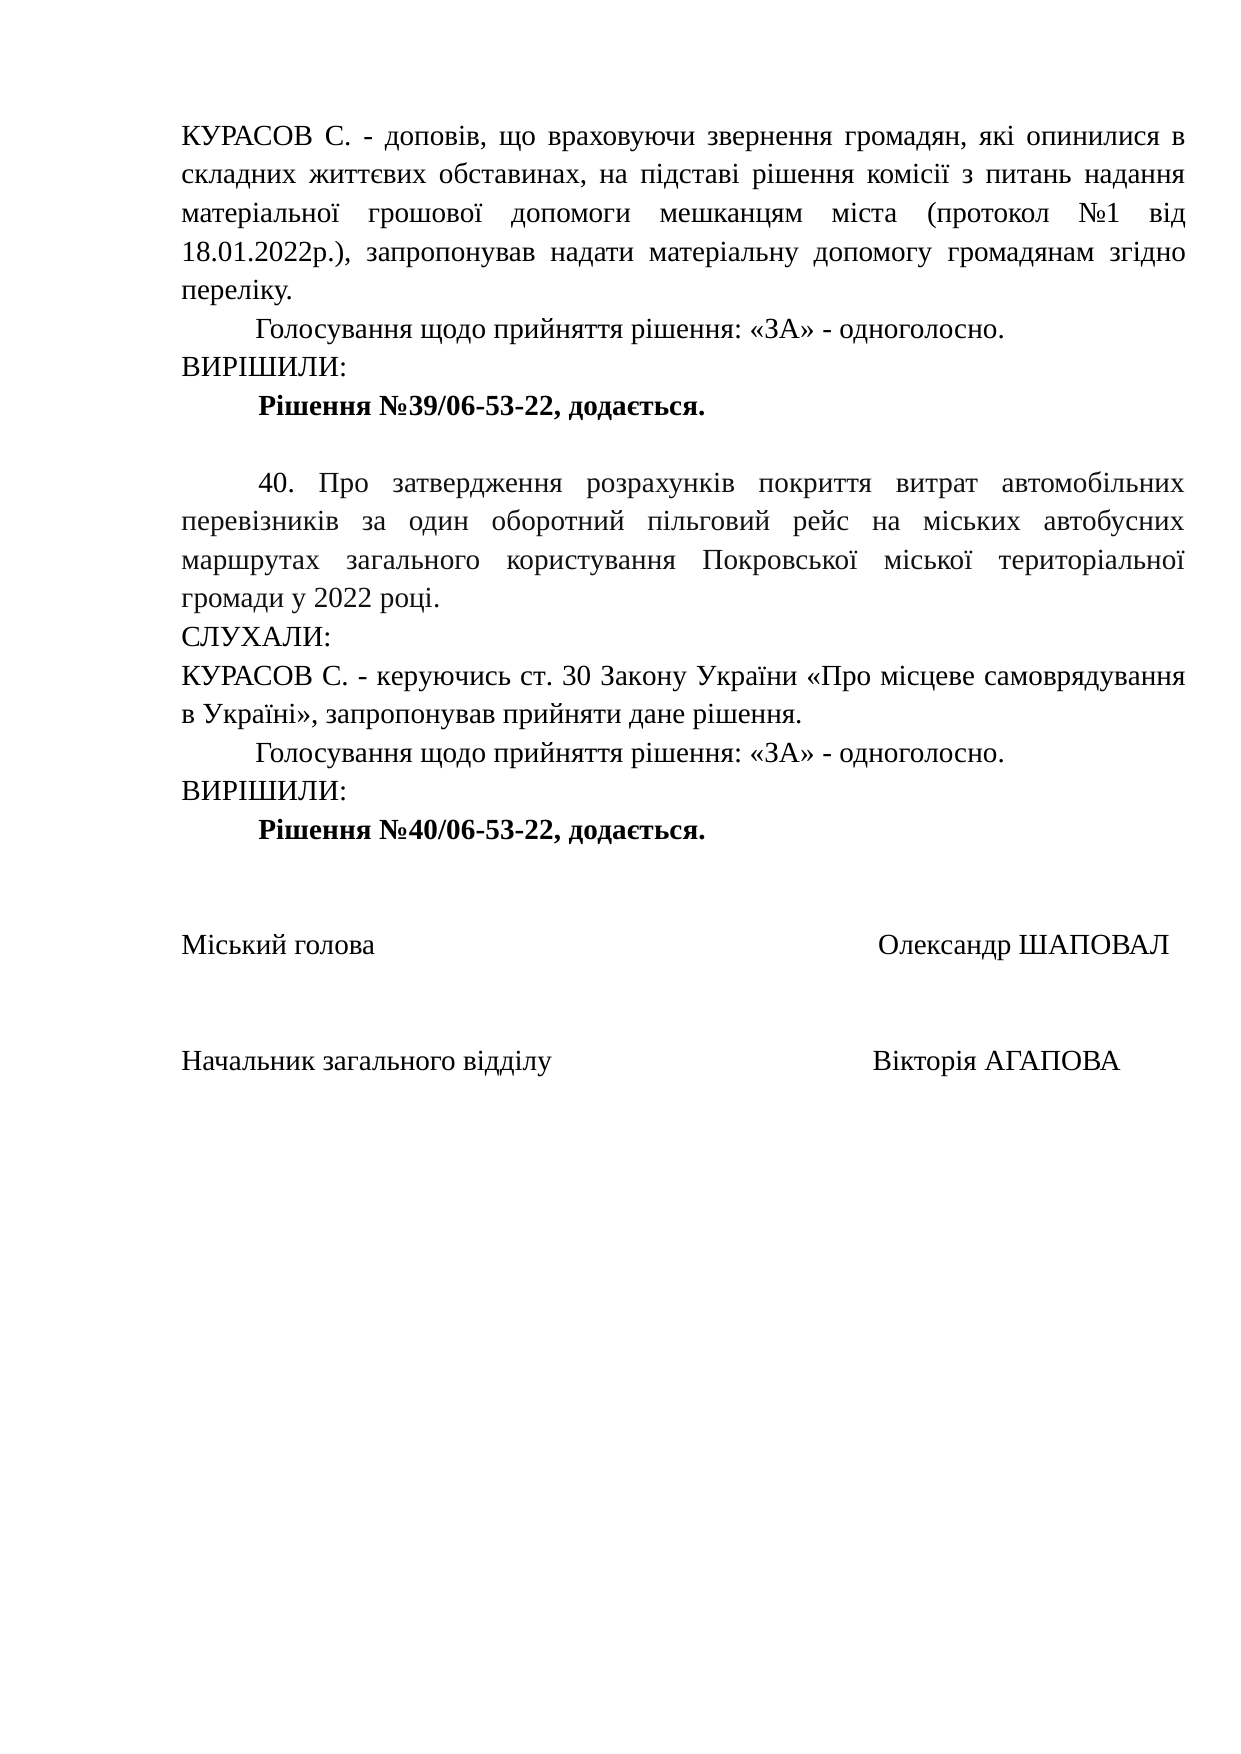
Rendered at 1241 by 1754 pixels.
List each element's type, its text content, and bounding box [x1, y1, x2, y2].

text СЛУХАЛИ: [181, 619, 1186, 653]
text 40. Про затвердження розрахунків покриття витрат автомобільних перевізників за один оборотний пільговий рейс на міських автобусних маршрутах загального користування Покровської міської територіальної громади у 2022 році. [181, 465, 1186, 614]
text ВИРІШИЛИ: [181, 773, 1186, 807]
text Начальник загального відділу Вікторія АГАПОВА [181, 1043, 1186, 1077]
text Міський голова Олександр ШАПОВАЛ [181, 927, 1186, 961]
text Голосування щодо прийняття рішення: «ЗА» - одноголосно. [181, 735, 1186, 768]
text Голосування щодо прийняття рішення: «ЗА» - одноголосно. [181, 311, 1186, 344]
text КУРАСОВ С. - доповів, що враховуючи звернення громадян, які опинилися в складних життєвих обставинах, на підставі рішення комісії з питань надання матеріальної грошової допомоги мешканцям міста (протокол №1 від 18.01.2022р.), запропонував надати матеріальну допомогу громадянам згідно переліку. [181, 118, 1186, 306]
text Рішення №39/06-53-22, додається. [181, 388, 1186, 421]
text ВИРІШИЛИ: [181, 349, 1186, 383]
text Рішення №40/06-53-22, додається. [181, 812, 1186, 845]
text КУРАСОВ С. - керуючись ст. 30 Закону України «Про місцеве самоврядування в Україні», запропонував прийняти дане рішення. [181, 658, 1186, 730]
